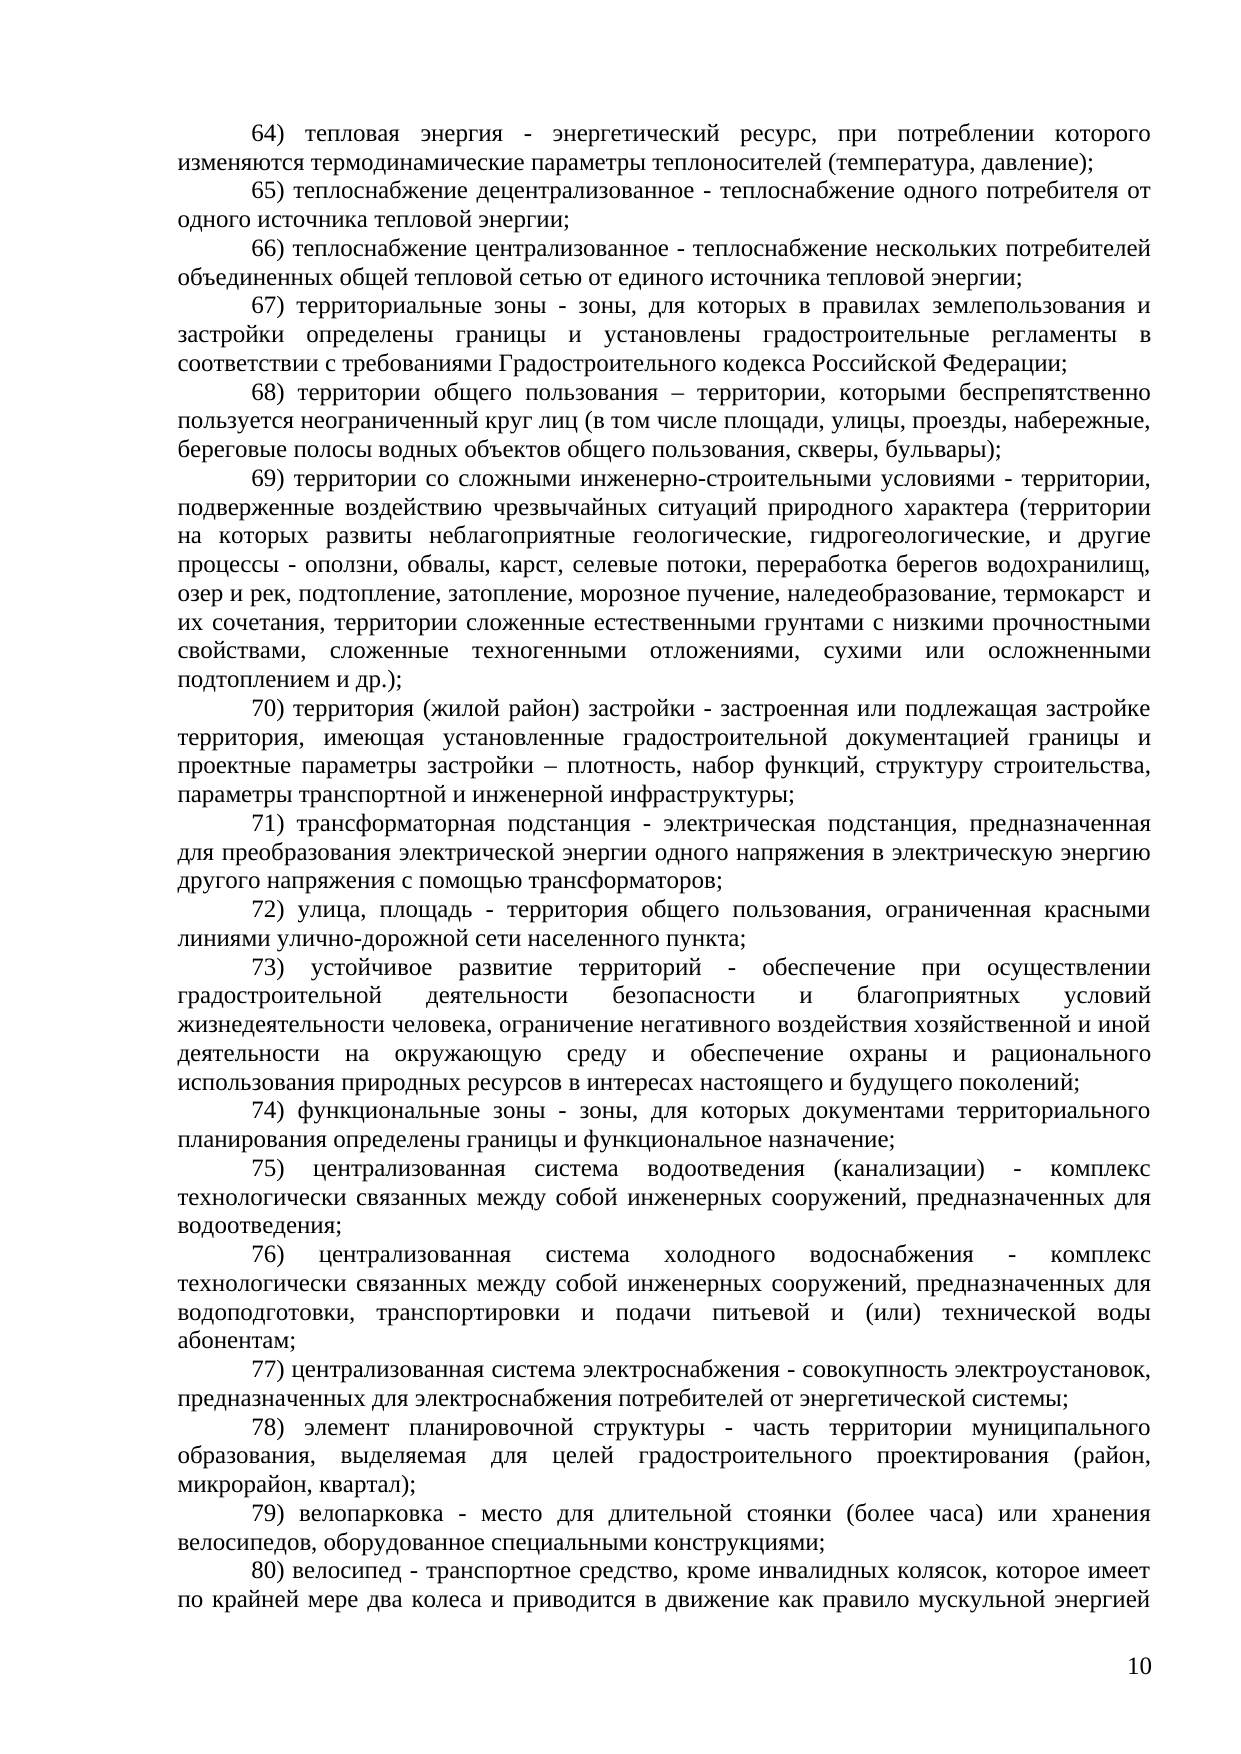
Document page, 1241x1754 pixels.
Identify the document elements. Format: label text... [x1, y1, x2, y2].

text 79) велопарковка - место для длительной стоянки (более часа) или хранения велосипедов, оборудованное специальными конструкциями; [177, 1498, 1152, 1556]
text 75) централизованная система водоотведения (канализации) - комплекс технологически связанных между собой инженерных сооружений, предназначенных для водоотведения; [177, 1153, 1152, 1239]
text 77) централизованная система электроснабжения - совокупность электроустановок, предназначенных для электроснабжения потребителей от энергетической системы; [177, 1354, 1152, 1412]
text 74) функциональные зоны - зоны, для которых документами территориального планирования определены границы и функциональное назначение; [177, 1096, 1152, 1153]
text 69) территории со сложными инженерно-строительными условиями - территории, подверженные воздействию чрезвычайных ситуаций природного характера (территории на которых развиты неблагоприятные геологические, гидрогеологические, и другие процессы - оползни, обвалы, карст, селевые потоки, переработка берегов водохранилищ, озер и рек, подтопление, затопление, морозное пучение, наледеобразование, термокарст и их сочетания, территории сложенные естественными грунтами с низкими прочностными свойствами, сложенные техногенными отложениями, сухими или осложненными подтоплением и др.); [177, 463, 1152, 693]
text 76) централизованная система холодного водоснабжения - комплекс технологически связанных между собой инженерных сооружений, предназначенных для водоподготовки, транспортировки и подачи питьевой и (или) технической воды абонентам; [177, 1239, 1152, 1354]
text 67) территориальные зоны - зоны, для которых в правилах землепользования и застройки определены границы и установлены градостроительные регламенты в соответствии с требованиями Градостроительного кодекса Российской Федерации; [177, 291, 1152, 377]
text 65) теплоснабжение децентрализованное - теплоснабжение одного потребителя от одного источника тепловой энергии; [177, 176, 1152, 233]
text 73) устойчивое развитие территорий - обеспечение при осуществлении градостроительной деятельности безопасности и благоприятных условий жизнедеятельности человека, ограничение негативного воздействия хозяйственной и иной деятельности на окружающую среду и обеспечение охраны и рационального использования природных ресурсов в интересах настоящего и будущего поколений; [177, 952, 1152, 1096]
text 78) элемент планировочной структуры - часть территории муниципального образования, выделяемая для целей градостроительного проектирования (район, микрорайон, квартал); [177, 1412, 1152, 1498]
text 71) трансформаторная подстанция - электрическая подстанция, предназначенная для преобразования электрической энергии одного напряжения в электрическую энергию другого напряжения с помощью трансформаторов; [177, 808, 1152, 894]
text 72) улица, площадь - территория общего пользования, ограниченная красными линиями улично-дорожной сети населенного пункта; [177, 894, 1152, 952]
text 68) территории общего пользования – территории, которыми беспрепятственно пользуется неограниченный круг лиц (в том числе площади, улицы, проезды, набережные, береговые полосы водных объектов общего пользования, скверы, бульвары); [177, 377, 1152, 463]
text 70) территория (жилой район) застройки - застроенная или подлежащая застройке территория, имеющая установленные градостроительной документацией границы и проектные параметры застройки – плотность, набор функций, структуру строительства, параметры транспортной и инженерной инфраструктуры; [177, 693, 1152, 808]
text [177, 1556, 1152, 1613]
text 66) теплоснабжение централизованное - теплоснабжение нескольких потребителей объединенных общей тепловой сетью от единого источника тепловой энергии; [177, 233, 1152, 291]
text 64) тепловая энергия - энергетический ресурс, при потреблении которого изменяются термодинамические параметры теплоносителей (температура, давление); [177, 118, 1152, 176]
